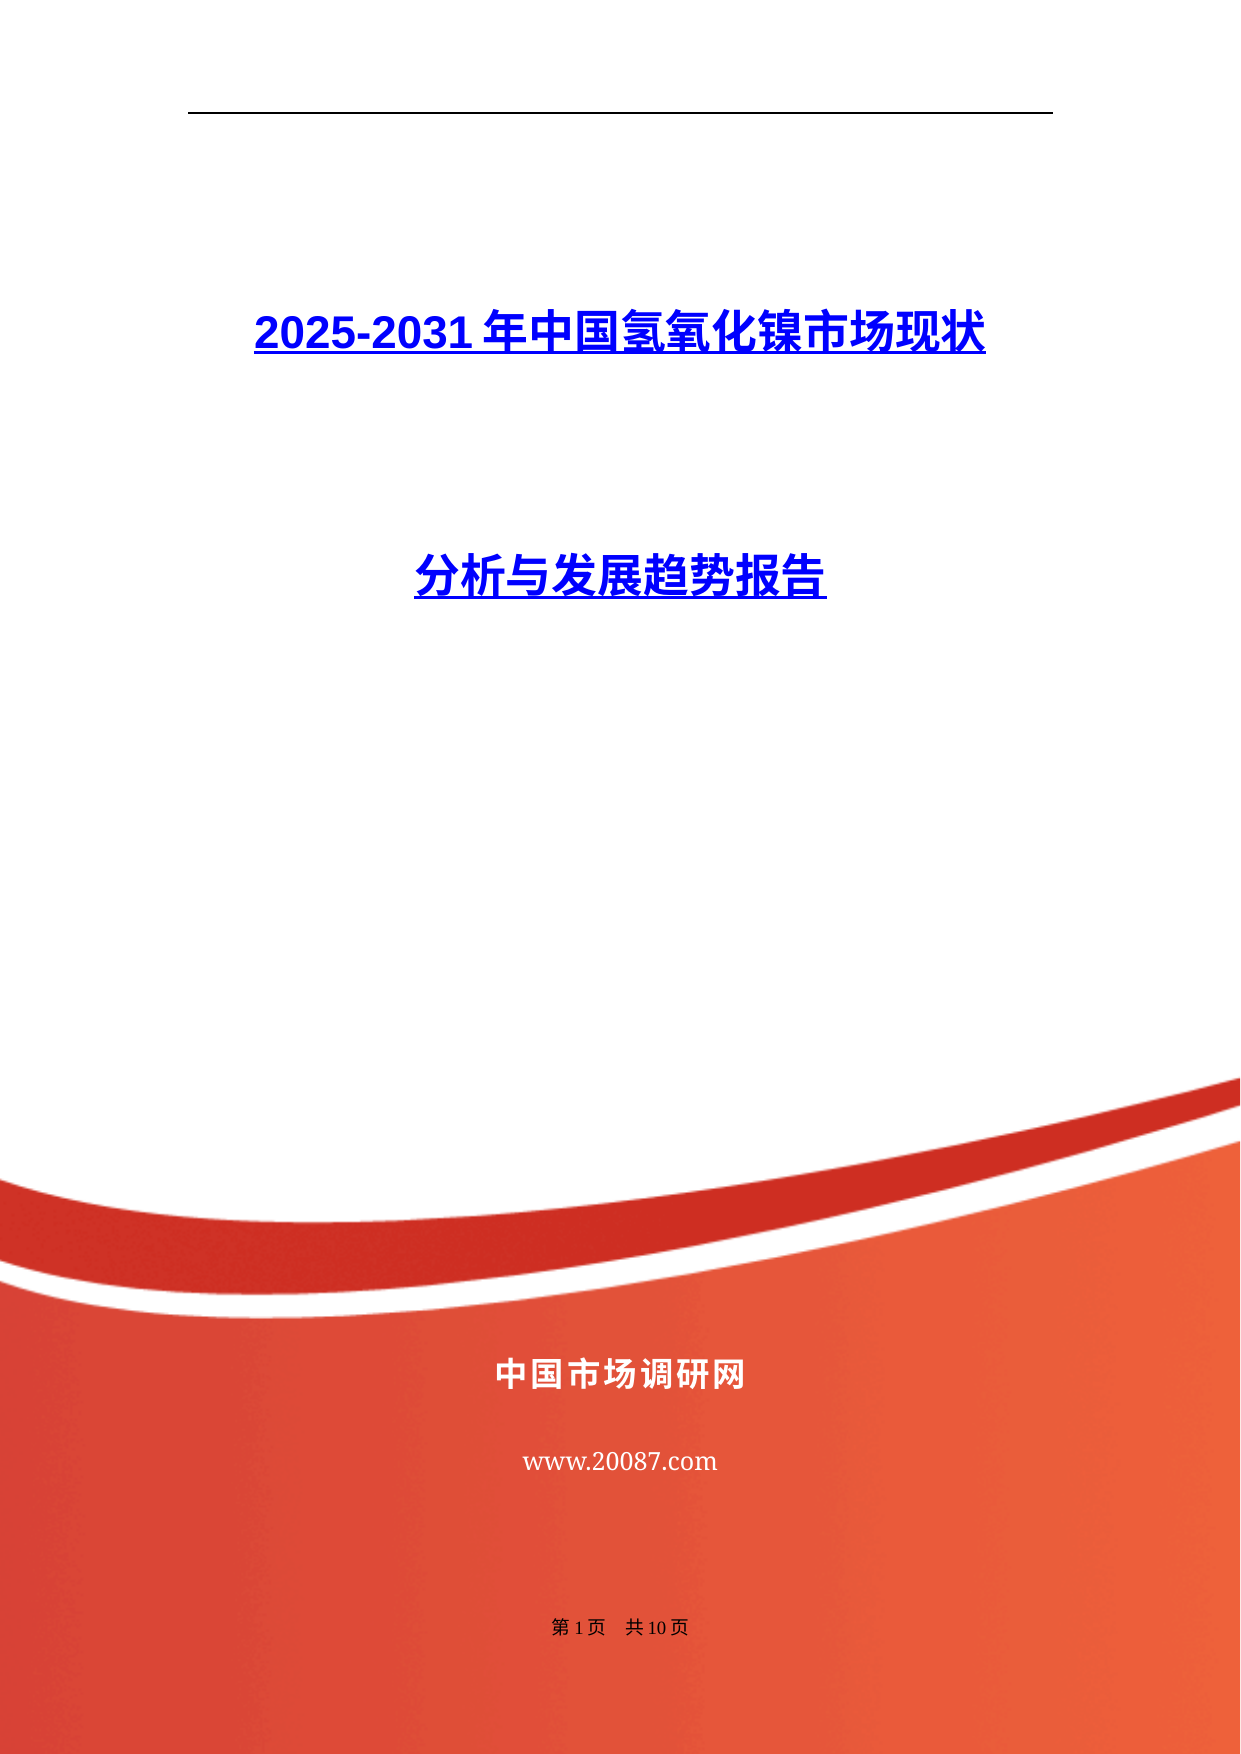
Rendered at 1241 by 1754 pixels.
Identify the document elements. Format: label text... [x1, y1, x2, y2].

table_header 2025-2031年中国氢氧化镍市场现状分析与发展趋势报告 [188, 207, 1053, 773]
picture [0, 1006, 1241, 1754]
subtitle 中国市场调研网 [187, 1339, 1053, 1404]
text www.20087.com [187, 1428, 1053, 1493]
